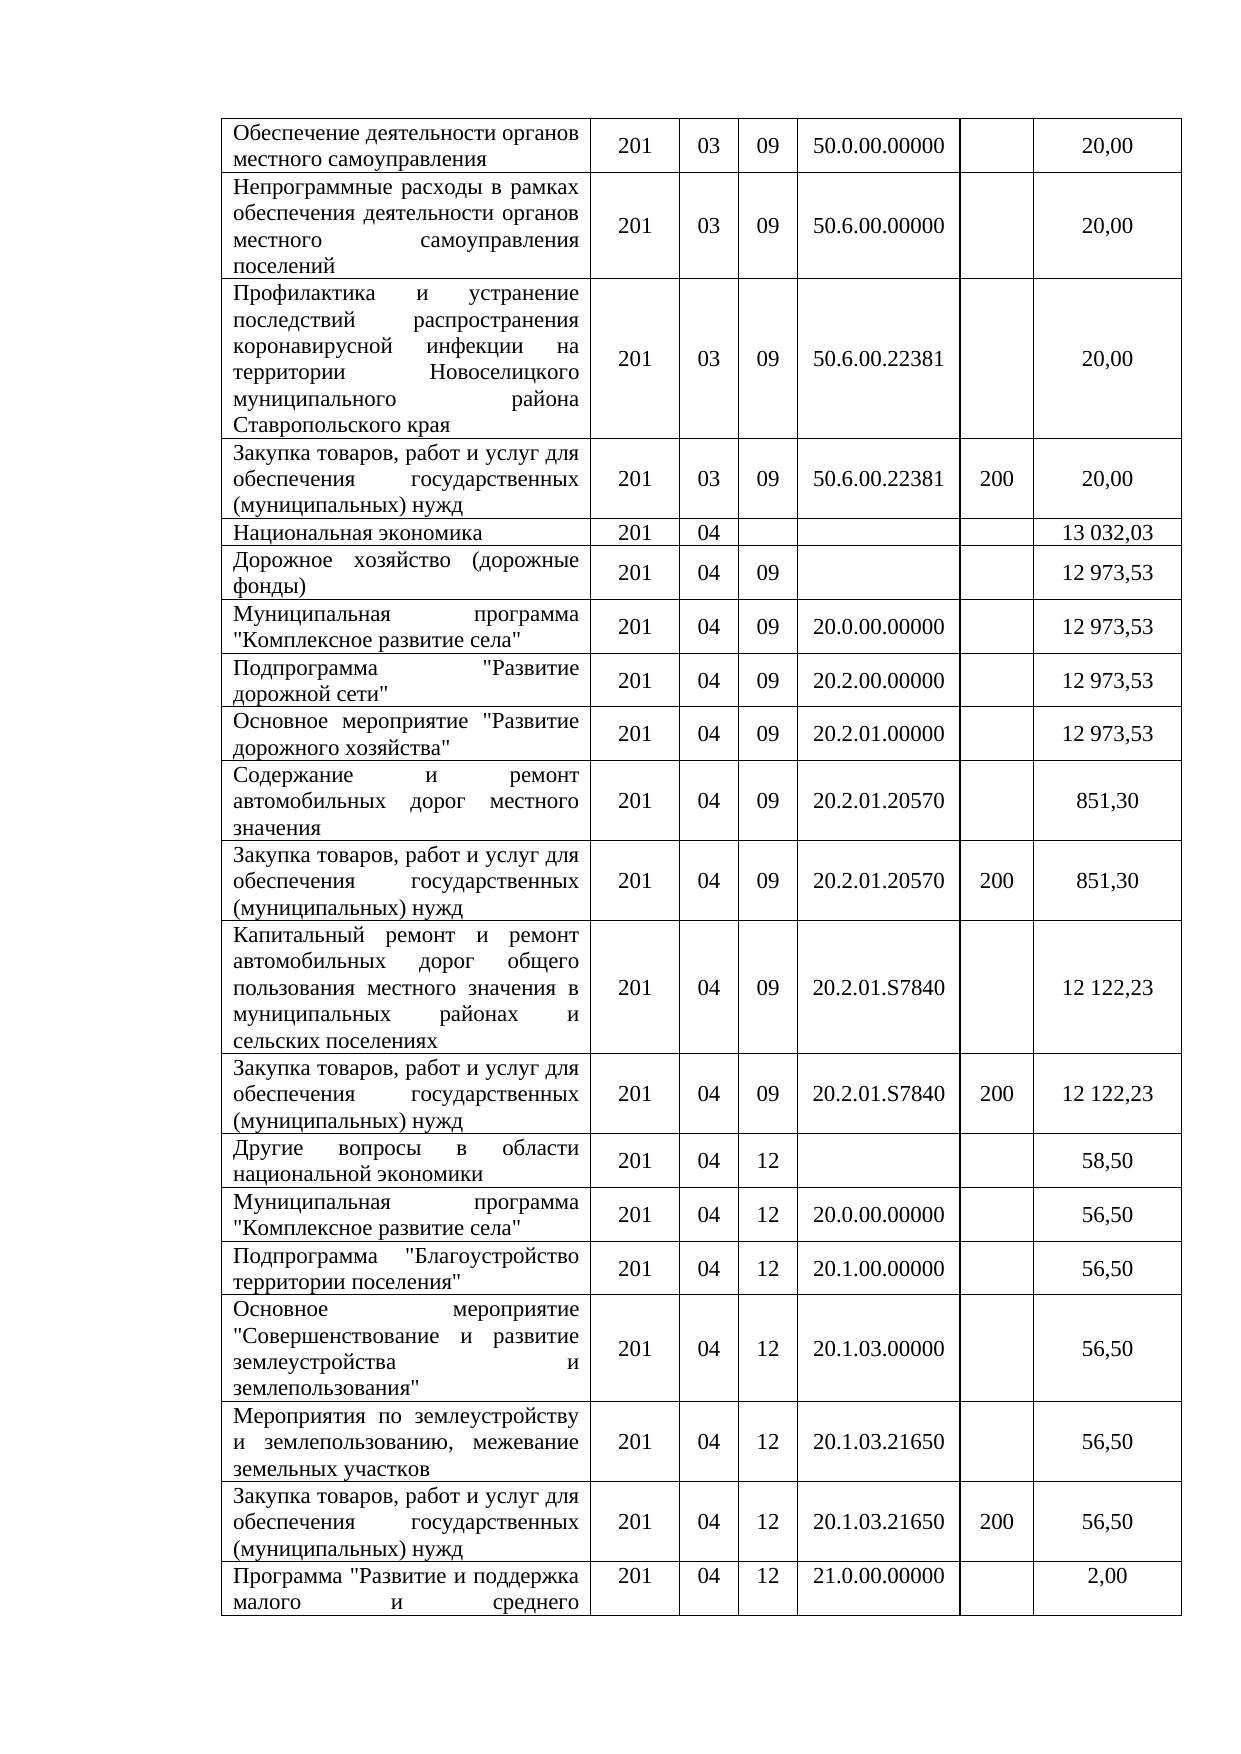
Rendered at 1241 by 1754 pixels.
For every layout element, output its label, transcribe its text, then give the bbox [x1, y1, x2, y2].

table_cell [222, 1562, 590, 1615]
table_cell 03 [680, 173, 738, 278]
table_cell 03 [680, 439, 738, 518]
table_cell 56,50 [1034, 1402, 1181, 1481]
table_cell 12 [739, 1242, 797, 1294]
table_cell 09 [739, 600, 797, 652]
table_cell 04 [680, 654, 738, 706]
table_cell 201 [591, 439, 679, 518]
table_cell 201 [591, 1134, 679, 1187]
table_cell 56,50 [1034, 1295, 1181, 1401]
table_cell 04 [680, 1402, 738, 1481]
table_cell 12 973,53 [1034, 654, 1181, 706]
table_cell 09 [739, 173, 797, 278]
table_cell Капитальный ремонт и ремонт автомобильных дорог общего пользования местного значения в муниципальных районах и сельских поселениях [222, 921, 590, 1053]
table_cell [961, 119, 1033, 172]
table_cell Закупка товаров, работ и услуг для обеспечения государственных (муниципальных) нужд [222, 439, 590, 518]
table_cell Непрограммные расходы в рамках обеспечения деятельности органов местного самоуправления поселений [222, 173, 590, 278]
table_cell [961, 600, 1033, 652]
table_cell 200 [961, 1054, 1033, 1133]
table_cell 20,00 [1034, 173, 1181, 278]
table_cell 03 [680, 119, 738, 172]
table_cell 201 [591, 654, 679, 706]
table_cell 201 [591, 761, 679, 840]
table_cell 04 [680, 761, 738, 840]
table_cell 04 [680, 707, 738, 760]
table_cell 04 [680, 519, 738, 545]
table_cell 56,50 [1034, 1242, 1181, 1294]
table_cell 20.1.00.00000 [798, 1242, 959, 1294]
table_cell 04 [680, 1295, 738, 1401]
table_cell 20.2.01.00000 [798, 707, 959, 760]
table_cell [961, 654, 1033, 706]
table_cell 09 [739, 1054, 797, 1133]
table_cell 04 [680, 1242, 738, 1294]
table_cell 201 [591, 921, 679, 1053]
table_cell Закупка товаров, работ и услуг для обеспечения государственных (муниципальных) нужд [222, 1482, 590, 1561]
table_cell 201 [591, 1562, 679, 1615]
table_cell 04 [680, 1054, 738, 1133]
table_cell 201 [591, 1054, 679, 1133]
table_cell 200 [961, 1482, 1033, 1561]
table_cell [961, 279, 1033, 437]
table_cell 201 [591, 519, 679, 545]
table_cell [798, 546, 959, 599]
table_cell 12 [739, 1134, 797, 1187]
table_cell 201 [591, 841, 679, 920]
table_cell 04 [680, 1482, 738, 1561]
table_cell [961, 1402, 1033, 1481]
table_cell 12 973,53 [1034, 707, 1181, 760]
table_cell Закупка товаров, работ и услуг для обеспечения государственных (муниципальных) нужд [222, 1054, 590, 1133]
table_cell 12 973,53 [1034, 546, 1181, 599]
table_cell 200 [961, 841, 1033, 920]
table_cell Мероприятия по землеустройству и землепользованию, межевание земельных участков [222, 1402, 590, 1481]
table_cell 09 [739, 654, 797, 706]
table_cell 04 [680, 921, 738, 1053]
table_cell Закупка товаров, работ и услуг для обеспечения государственных (муниципальных) нужд [222, 841, 590, 920]
table_cell 20.2.01.S7840 [798, 921, 959, 1053]
table_cell [961, 1295, 1033, 1401]
table_cell 201 [591, 1482, 679, 1561]
table_cell 12 [739, 1562, 797, 1615]
table_cell [739, 519, 797, 545]
table_cell [961, 519, 1033, 545]
table_cell 20.2.01.20570 [798, 761, 959, 840]
table_cell Другие вопросы в области национальной экономики [222, 1134, 590, 1187]
table_cell [961, 761, 1033, 840]
table_cell Профилактика и устранение последствий распространения коронавирусной инфекции на территории Новоселицкого муниципального района Ставропольского края [222, 279, 590, 437]
table_cell 20.2.00.00000 [798, 654, 959, 706]
table_cell Содержание и ремонт автомобильных дорог местного значения [222, 761, 590, 840]
table_cell 09 [739, 707, 797, 760]
table_cell 201 [591, 173, 679, 278]
table_cell 201 [591, 707, 679, 760]
table_cell [961, 546, 1033, 599]
table_cell 12 122,23 [1034, 1054, 1181, 1133]
table_cell 04 [680, 1134, 738, 1187]
table_cell 04 [680, 841, 738, 920]
table_cell Подпрограмма "Благоустройство территории поселения" [222, 1242, 590, 1294]
table_cell 09 [739, 546, 797, 599]
table_cell Основное мероприятие "Совершенствование и развитие землеустройства и землепользования" [222, 1295, 590, 1401]
table_cell 20,00 [1034, 279, 1181, 437]
table_cell 50.6.00.00000 [798, 173, 959, 278]
table_cell 04 [680, 600, 738, 652]
table_cell 20.1.03.21650 [798, 1482, 959, 1561]
table_cell 20.2.01.S7840 [798, 1054, 959, 1133]
table_cell 851,30 [1034, 761, 1181, 840]
table_cell Основное мероприятие "Развитие дорожного хозяйства" [222, 707, 590, 760]
table_cell Дорожное хозяйство (дорожные фонды) [222, 546, 590, 599]
table_cell 09 [739, 119, 797, 172]
table_cell [961, 1188, 1033, 1241]
table_cell 09 [739, 279, 797, 437]
table_cell [961, 1242, 1033, 1294]
table_cell 50.6.00.22381 [798, 279, 959, 437]
table_cell Национальная экономика [222, 519, 590, 545]
table_cell 201 [591, 279, 679, 437]
table_cell [798, 519, 959, 545]
table_cell 20.0.00.00000 [798, 600, 959, 652]
table_cell 04 [680, 546, 738, 599]
table_cell 201 [591, 546, 679, 599]
table_cell 201 [591, 600, 679, 652]
table_cell 09 [739, 841, 797, 920]
table_cell 851,30 [1034, 841, 1181, 920]
table_cell 50.6.00.22381 [798, 439, 959, 518]
table_cell 21.0.00.00000 [798, 1562, 959, 1615]
table_cell [961, 1134, 1033, 1187]
table_cell 201 [591, 119, 679, 172]
table_cell Подпрограмма "Развитие дорожной сети" [222, 654, 590, 706]
table_cell 50.0.00.00000 [798, 119, 959, 172]
table_cell [798, 1134, 959, 1187]
table_cell 12 122,23 [1034, 921, 1181, 1053]
table_cell [961, 707, 1033, 760]
table_cell 20.2.01.20570 [798, 841, 959, 920]
table_cell 201 [591, 1295, 679, 1401]
table_cell 04 [680, 1188, 738, 1241]
table_cell 12 [739, 1402, 797, 1481]
table_cell Обеспечение деятельности органов местного самоуправления [222, 119, 590, 172]
table_cell 20,00 [1034, 119, 1181, 172]
table_cell 12 [739, 1295, 797, 1401]
table_cell [961, 173, 1033, 278]
table_cell 12 [739, 1188, 797, 1241]
table_cell 12 [739, 1482, 797, 1561]
table_cell [961, 1562, 1033, 1615]
table_cell 13 032,03 [1034, 519, 1181, 545]
table_cell 56,50 [1034, 1482, 1181, 1561]
table_cell 09 [739, 439, 797, 518]
table_cell 12 973,53 [1034, 600, 1181, 652]
table_cell 201 [591, 1402, 679, 1481]
table_cell 09 [739, 921, 797, 1053]
table_cell 20.1.03.21650 [798, 1402, 959, 1481]
table_cell 201 [591, 1188, 679, 1241]
table_cell [961, 921, 1033, 1053]
table_cell 200 [961, 439, 1033, 518]
table_cell 56,50 [1034, 1188, 1181, 1241]
table_cell 04 [680, 1562, 738, 1615]
table_cell 09 [739, 761, 797, 840]
table_cell Муниципальная программа "Комплексное развитие села" [222, 600, 590, 652]
table_cell 201 [591, 1242, 679, 1294]
table_cell 20.1.03.00000 [798, 1295, 959, 1401]
table_cell Муниципальная программа "Комплексное развитие села" [222, 1188, 590, 1241]
table_cell 03 [680, 279, 738, 437]
table_cell 20,00 [1034, 439, 1181, 518]
table_cell 20.0.00.00000 [798, 1188, 959, 1241]
table_cell 58,50 [1034, 1134, 1181, 1187]
table_cell 2,00 [1034, 1562, 1181, 1615]
